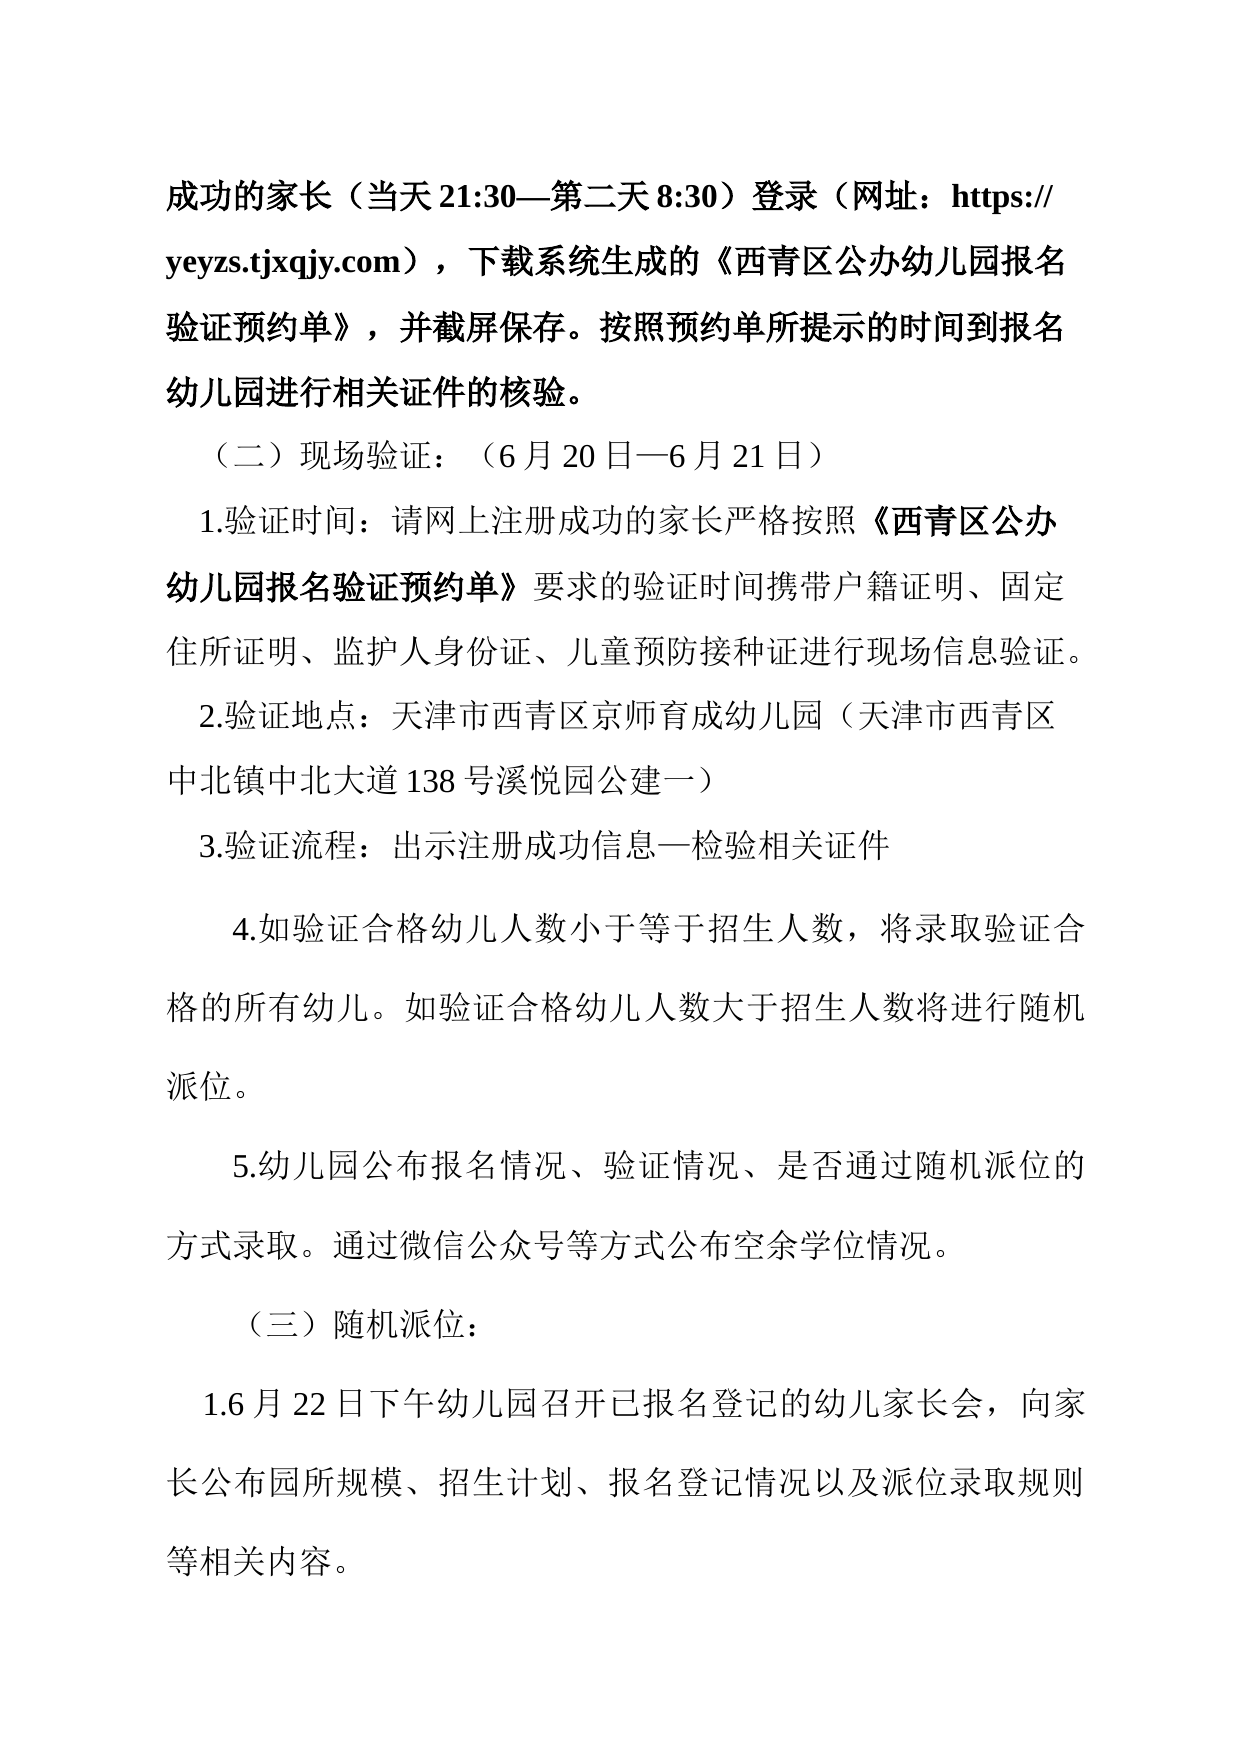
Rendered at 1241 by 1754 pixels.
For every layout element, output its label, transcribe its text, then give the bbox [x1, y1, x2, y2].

list 1.6月22日下午幼儿园召开已报名登记的幼儿家长会，向家长公布园所规模、招生计划、报名登记情况以及派位录取规则等相关内容。 [165, 1499, 1087, 1589]
list 1.6月22日下午幼儿园召开已报名登记的幼儿家长会，向家长公布园所规模、招生计划、报名登记情况以及派位录取规则等相关内容。 [165, 1352, 1087, 1461]
list 幼儿园公布报名情况、验证情况、是否通过随机派位的方式录取。通过微信公众号等方式公布空余学位情况。 [165, 1114, 1087, 1273]
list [165, 162, 1087, 422]
text （二）现场验证：（6月20日—6月21日） [165, 422, 1087, 487]
text 2.验证地点：天津市西青区京师育成幼儿园（天津市西青区中北镇中北大道138号溪悦园公建一） [165, 682, 1087, 812]
list 随机派位： [165, 1273, 1087, 1352]
list 如验证合格幼儿人数小于等于招生人数，将录取验证合格的所有幼儿。如验证合格幼儿人数大于招生人数将进行随机派位。 [165, 877, 1087, 1114]
text 1.验证时间：请网上注册成功的家长严格按照《西青区公办幼儿园报名验证预约单》要求的验证时间携带户籍证明、固定住所证明、监护人身份证、儿童预防接种证进行现场信息验证。 [165, 487, 1087, 682]
text 3.验证流程：出示注册成功信息—检验相关证件 [165, 812, 1087, 877]
